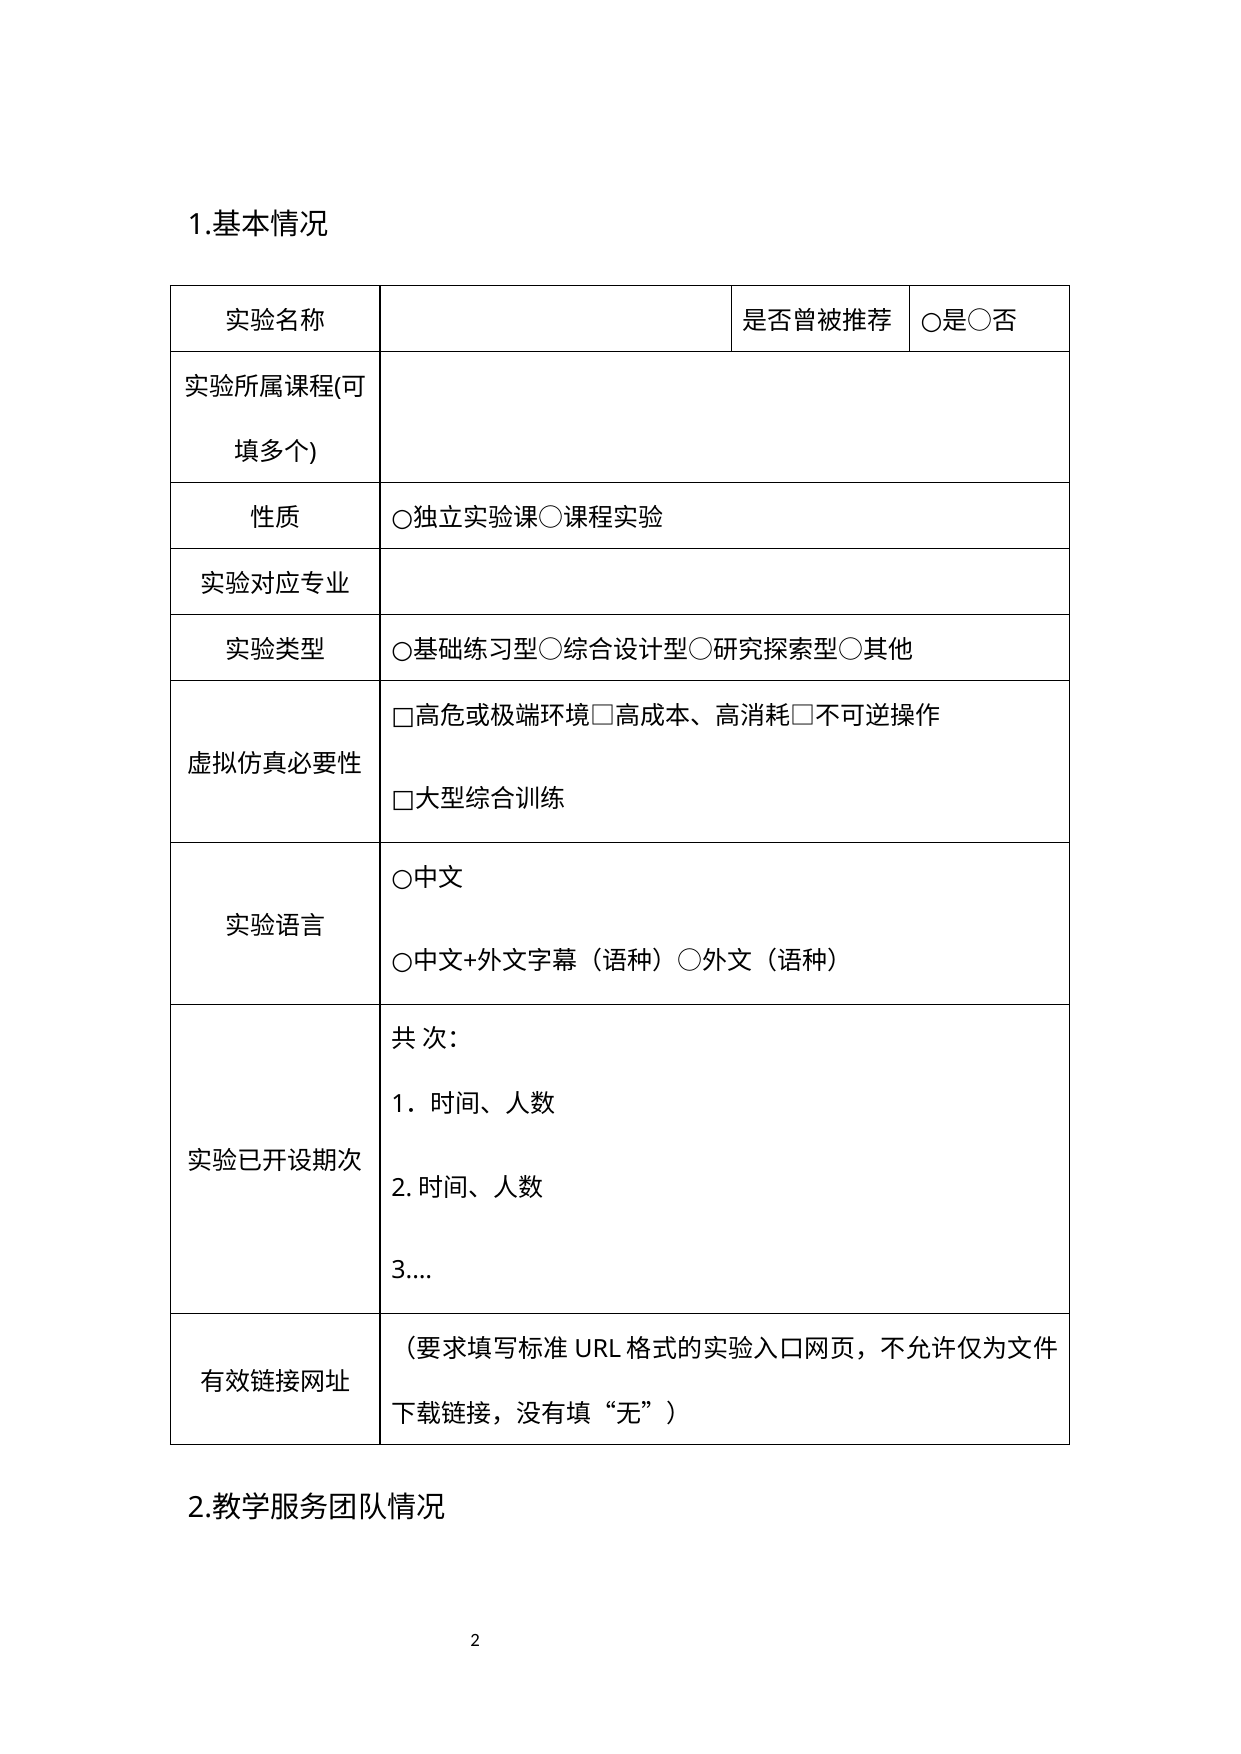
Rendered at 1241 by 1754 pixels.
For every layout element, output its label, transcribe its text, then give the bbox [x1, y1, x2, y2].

table_cell 实验已开设期次 [171, 1005, 379, 1313]
table_cell □高危或极端环境□高成本、高消耗□不可逆操作 □大型综合训练 [381, 681, 1069, 842]
table_header ○是○否 [910, 286, 1069, 351]
table_cell [381, 549, 1069, 614]
table_cell 实验所属课程(可填多个) [171, 352, 379, 482]
table_cell 实验对应专业 [171, 549, 379, 614]
table_header 是否曾被推荐 [732, 286, 909, 351]
list 1.基本情况 [187, 189, 1053, 254]
table_header 实验名称 [171, 286, 379, 351]
table_cell 性质 [171, 483, 379, 548]
table_cell ○独立实验课○课程实验 [381, 483, 1069, 548]
table_cell 有效链接网址 [171, 1314, 379, 1444]
table_cell ○中文 ○中文+外文字幕（语种）○外文（语种） [381, 843, 1069, 1003]
table_cell 共 次： 1．时间、人数 2. 时间、人数 3.… [381, 1005, 1069, 1313]
table_header [381, 286, 731, 351]
table_cell 实验语言 [171, 843, 379, 1003]
table_cell [381, 352, 1069, 482]
text 2.教学服务团队情况 [187, 1472, 1053, 1537]
table_cell （要求填写标准URL格式的实验入口网页，不允许仅为文件下载链接，没有填“无”） [381, 1314, 1069, 1444]
table_cell ○基础练习型○综合设计型○研究探索型○其他 [381, 615, 1069, 680]
table_cell 虚拟仿真必要性 [171, 681, 379, 842]
table_cell 实验类型 [171, 615, 379, 680]
